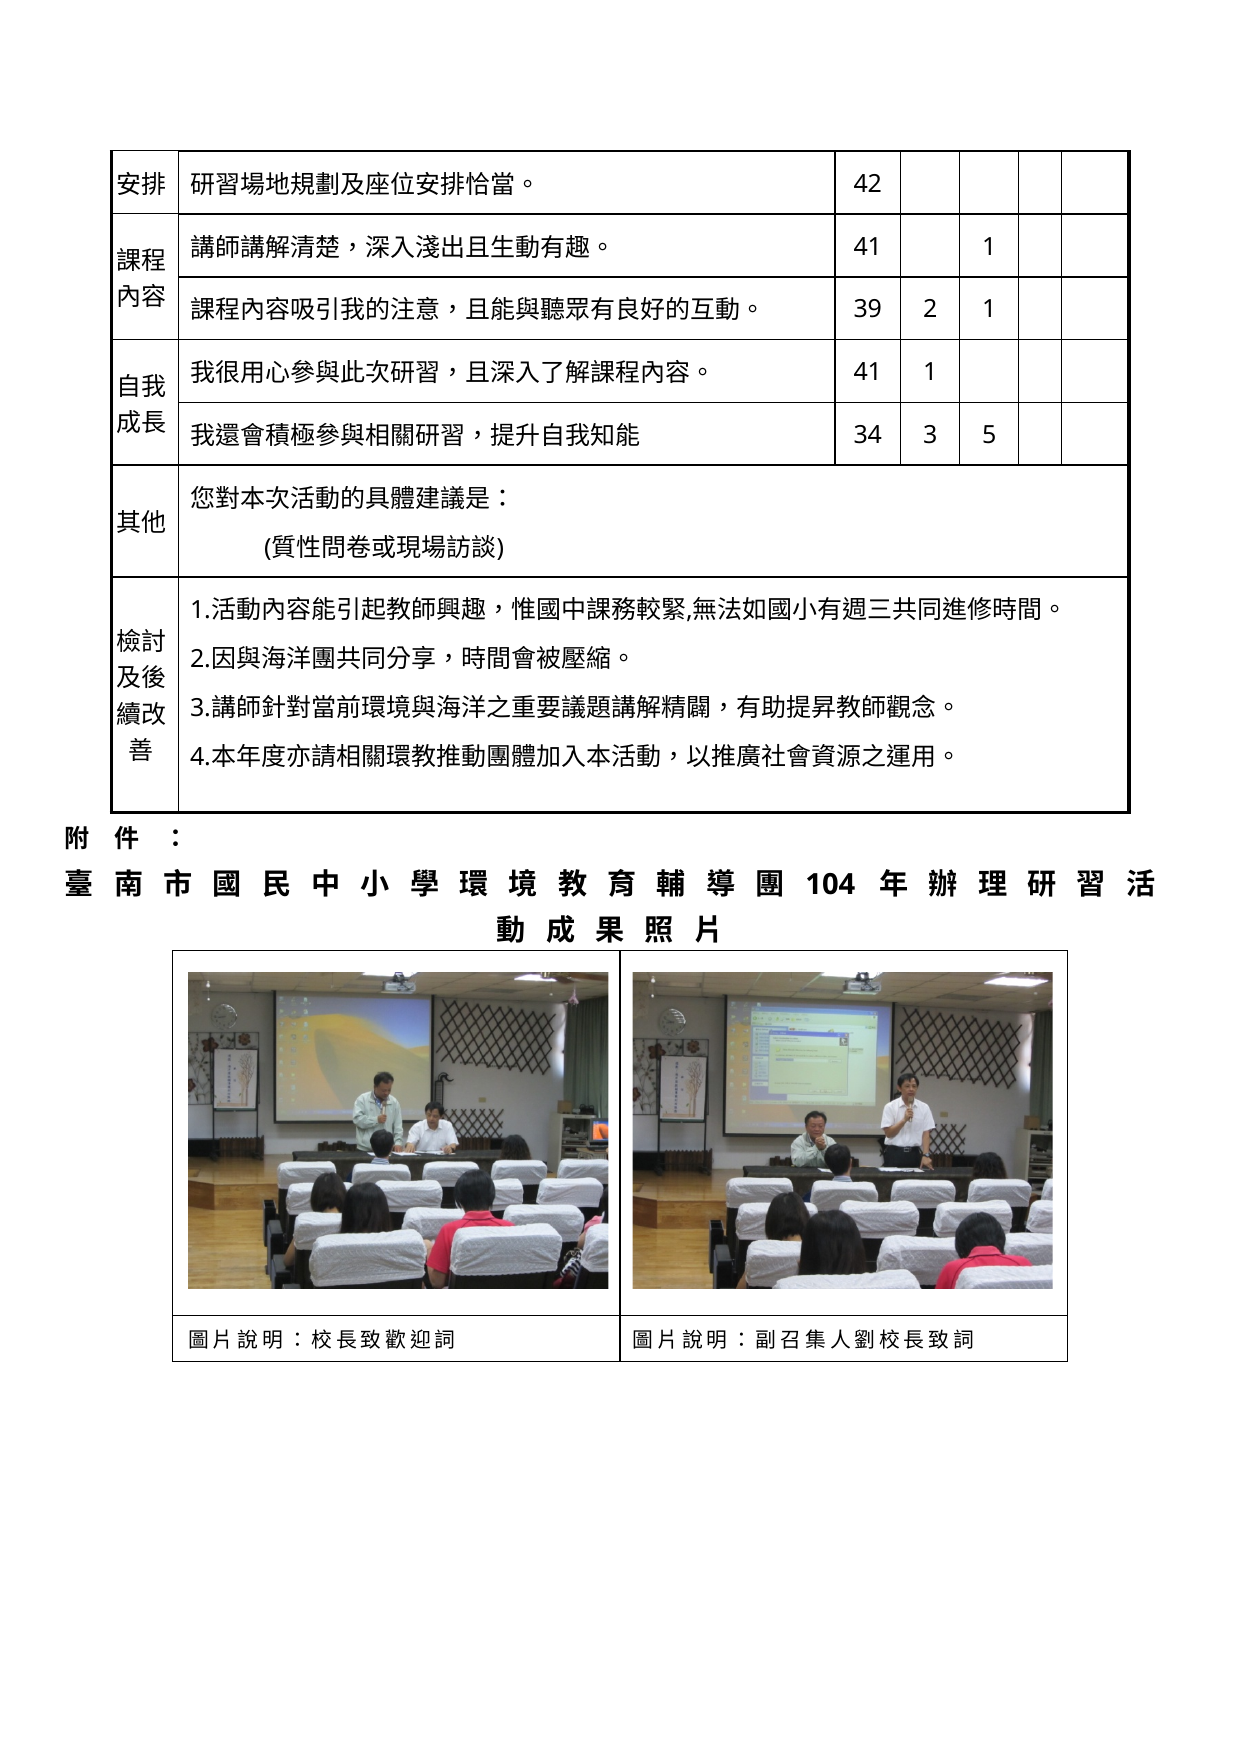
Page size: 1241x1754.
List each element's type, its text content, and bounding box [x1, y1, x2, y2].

table_cell 39 [836, 278, 900, 339]
table_cell 圖片說明：校長致歡迎詞 [173, 1316, 619, 1361]
table_cell 講師講解清楚，深入淺出且生動有趣。 [179, 215, 834, 276]
table_cell 2 [901, 278, 959, 339]
table_cell 42 [836, 152, 900, 213]
table_header [621, 951, 1067, 1314]
table_cell 研習安排 [113, 151, 178, 213]
table_cell [1062, 215, 1127, 276]
table_cell 檢討及後續改善 [113, 578, 178, 811]
table_cell [1019, 152, 1061, 213]
table_cell 課程內容 [113, 214, 178, 339]
table_cell 研習場地規劃及座位安排恰當。 [179, 152, 834, 213]
table_cell [901, 152, 959, 213]
text 臺南市國民中小學環境教育輔導團104年辦理研習活動成果照片 [64, 859, 1176, 950]
table_cell 1.活動內容能引起教師興趣，惟國中課務較緊,無法如國小有週三共同進修時間。 2.因與海洋團共同分享，時間會被壓縮。 3.講師針對當前環境與海洋之重要議題講解精闢，有助提昇教師觀念。 4.本年度亦請相關環教推動團體加入本活動，以推廣社會資源之運用。 [179, 578, 1127, 811]
table_cell [1019, 340, 1061, 402]
table_cell 5 [960, 403, 1018, 464]
table_cell [901, 215, 959, 276]
table_cell [960, 152, 1018, 213]
table_header [173, 951, 619, 1314]
table_cell 我還會積極參與相關研習，提升自我知能 [179, 403, 834, 464]
text 附件： [64, 814, 1176, 859]
table_cell 34 [836, 403, 900, 464]
table_cell 3 [901, 403, 959, 464]
table_cell 41 [836, 340, 900, 402]
table_cell 其他 [113, 466, 178, 576]
table_cell 課程內容吸引我的注意，且能與聽眾有良好的互動。 [179, 278, 834, 339]
table_cell 41 [836, 215, 900, 276]
table_cell 我很用心參與此次研習，且深入了解課程內容。 [179, 340, 834, 402]
table_cell 自我成長 [113, 340, 178, 464]
table_cell [1019, 215, 1061, 276]
table_cell 1 [901, 340, 959, 402]
table_cell [1062, 403, 1127, 464]
table_cell [1019, 403, 1061, 464]
table_cell [1062, 152, 1127, 213]
table_cell [1062, 340, 1127, 402]
table_cell [1019, 278, 1061, 339]
table_cell 1 [960, 215, 1018, 276]
table_cell 您對本次活動的具體建議是： (質性問卷或現場訪談) [179, 466, 1127, 576]
table_cell 1 [960, 278, 1018, 339]
picture [188, 972, 609, 1289]
table_cell [1062, 278, 1127, 339]
table_cell [960, 340, 1018, 402]
table_cell 圖片說明：副召集人劉校長致詞 [621, 1316, 1067, 1361]
picture [632, 972, 1053, 1289]
